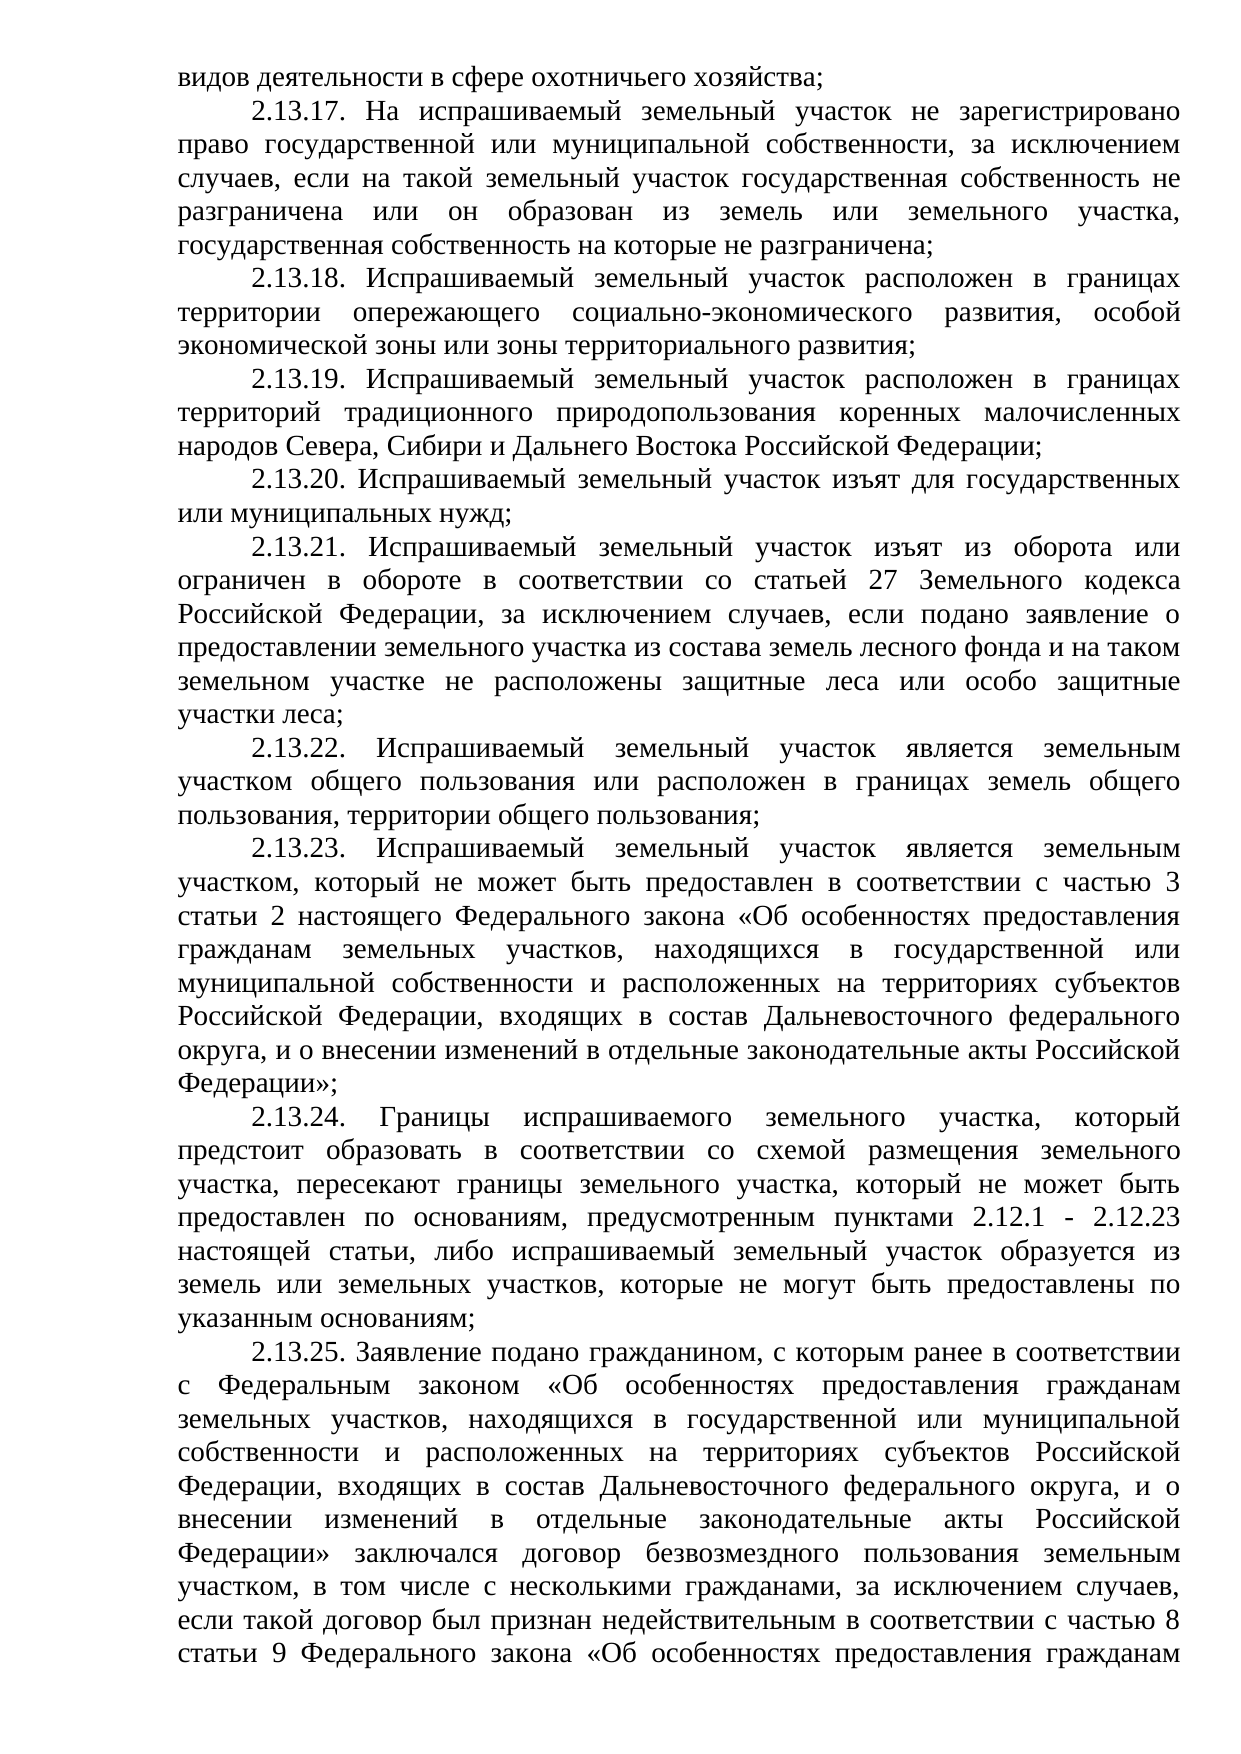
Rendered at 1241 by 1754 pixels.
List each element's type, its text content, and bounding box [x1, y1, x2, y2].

text 2.13.17. На испрашиваемый земельный участок не зарегистрировано право государственной или муниципальной собственности, за исключением случаев, если на такой земельный участок государственная собственность не разграничена или он образован из земель или земельного участка, государственная собственность на которые не разграничена; [177, 93, 1181, 260]
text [177, 59, 1181, 93]
text 2.13.22. Испрашиваемый земельный участок является земельным участком общего пользования или расположен в границах земель общего пользования, территории общего пользования; [177, 730, 1181, 831]
text 2.13.20. Испрашиваемый земельный участок изъят для государственных или муниципальных нужд; [177, 462, 1181, 529]
text 2.13.19. Испрашиваемый земельный участок расположен в границах территорий традиционного природопользования коренных малочисленных народов Севера, Сибири и Дальнего Востока Российской Федерации; [177, 361, 1181, 462]
text 2.13.24. Границы испрашиваемого земельного участка, который предстоит образовать в соответствии со схемой размещения земельного участка, пересекают границы земельного участка, который не может быть предоставлен по основаниям, предусмотренным пунктами 2.12.1 - 2.12.23 настоящей статьи, либо испрашиваемый земельный участок образуется из земель или земельных участков, которые не могут быть предоставлены по указанным основаниям; [177, 1099, 1181, 1334]
text 2.13.23. Испрашиваемый земельный участок является земельным участком, который не может быть предоставлен в соответствии с частью 3 статьи 2 настоящего Федерального закона «Об особенностях предоставления гражданам земельных участков, находящихся в государственной или муниципальной собственности и расположенных на территориях субъектов Российской Федерации, входящих в состав Дальневосточного федерального округа, и о внесении изменений в отдельные законодательные акты Российской Федерации»; [177, 831, 1181, 1099]
text 2.13.21. Испрашиваемый земельный участок изъят из оборота или ограничен в обороте в соответствии со статьей 27 Земельного кодекса Российской Федерации, за исключением случаев, если подано заявление о предоставлении земельного участка из состава земель лесного фонда и на таком земельном участке не расположены защитные леса или особо защитные участки леса; [177, 529, 1181, 730]
text 2.13.18. Испрашиваемый земельный участок расположен в границах территории опережающего социально-экономического развития, особой экономической зоны или зоны территориального развития; [177, 260, 1181, 361]
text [177, 1334, 1181, 1669]
